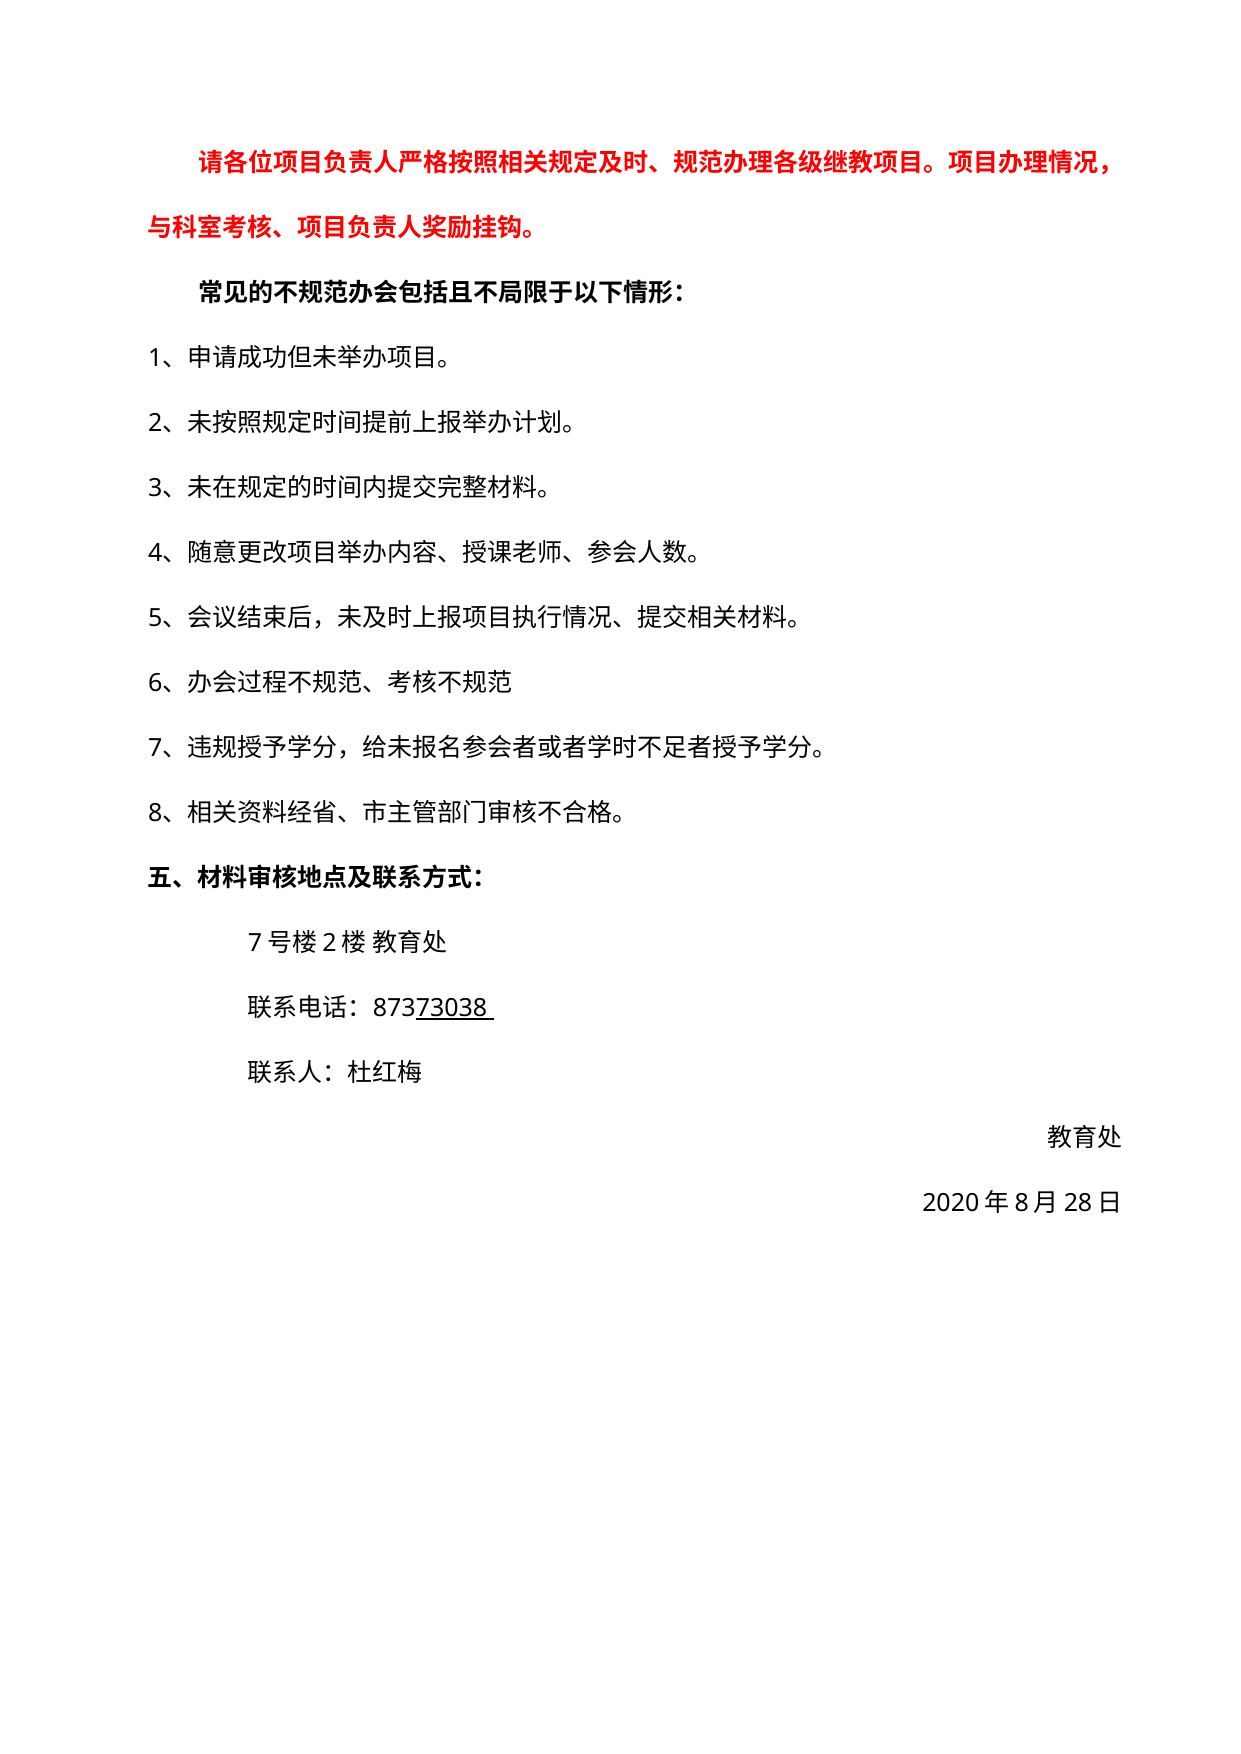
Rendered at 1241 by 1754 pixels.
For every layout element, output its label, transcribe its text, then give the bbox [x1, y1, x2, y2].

text 教育处 [148, 1103, 1122, 1168]
text 2、未按照规定时间提前上报举办计划。 [148, 388, 1122, 453]
text 4、随意更改项目举办内容、授课老师、参会人数。 [148, 518, 1122, 583]
text 常见的不规范办会包括且不局限于以下情形： [148, 258, 1122, 323]
text 1、申请成功但未举办项目。 [148, 323, 1122, 388]
text 2020年8月28日 [148, 1168, 1122, 1233]
text 8、相关资料经省、市主管部门审核不合格。 [148, 778, 1122, 843]
text 7号楼2楼 教育处 [148, 908, 1122, 973]
text 7、违规授予学分，给未报名参会者或者学时不足者授予学分。 [148, 713, 1122, 778]
text 五、材料审核地点及联系方式： [148, 843, 1122, 908]
text 5、会议结束后，未及时上报项目执行情况、提交相关材料。 [148, 583, 1122, 648]
text 3、未在规定的时间内提交完整材料。 [148, 453, 1122, 518]
text 6、办会过程不规范、考核不规范 [148, 648, 1122, 713]
text 联系人：杜红梅 [148, 1038, 1122, 1103]
text 联系电话：87373038 [148, 973, 1122, 1038]
text 请各位项目负责人严格按照相关规定及时、规范办理各级继教项目。项目办理情况，与科室考核、项目负责人奖励挂钩。 [148, 128, 1122, 258]
